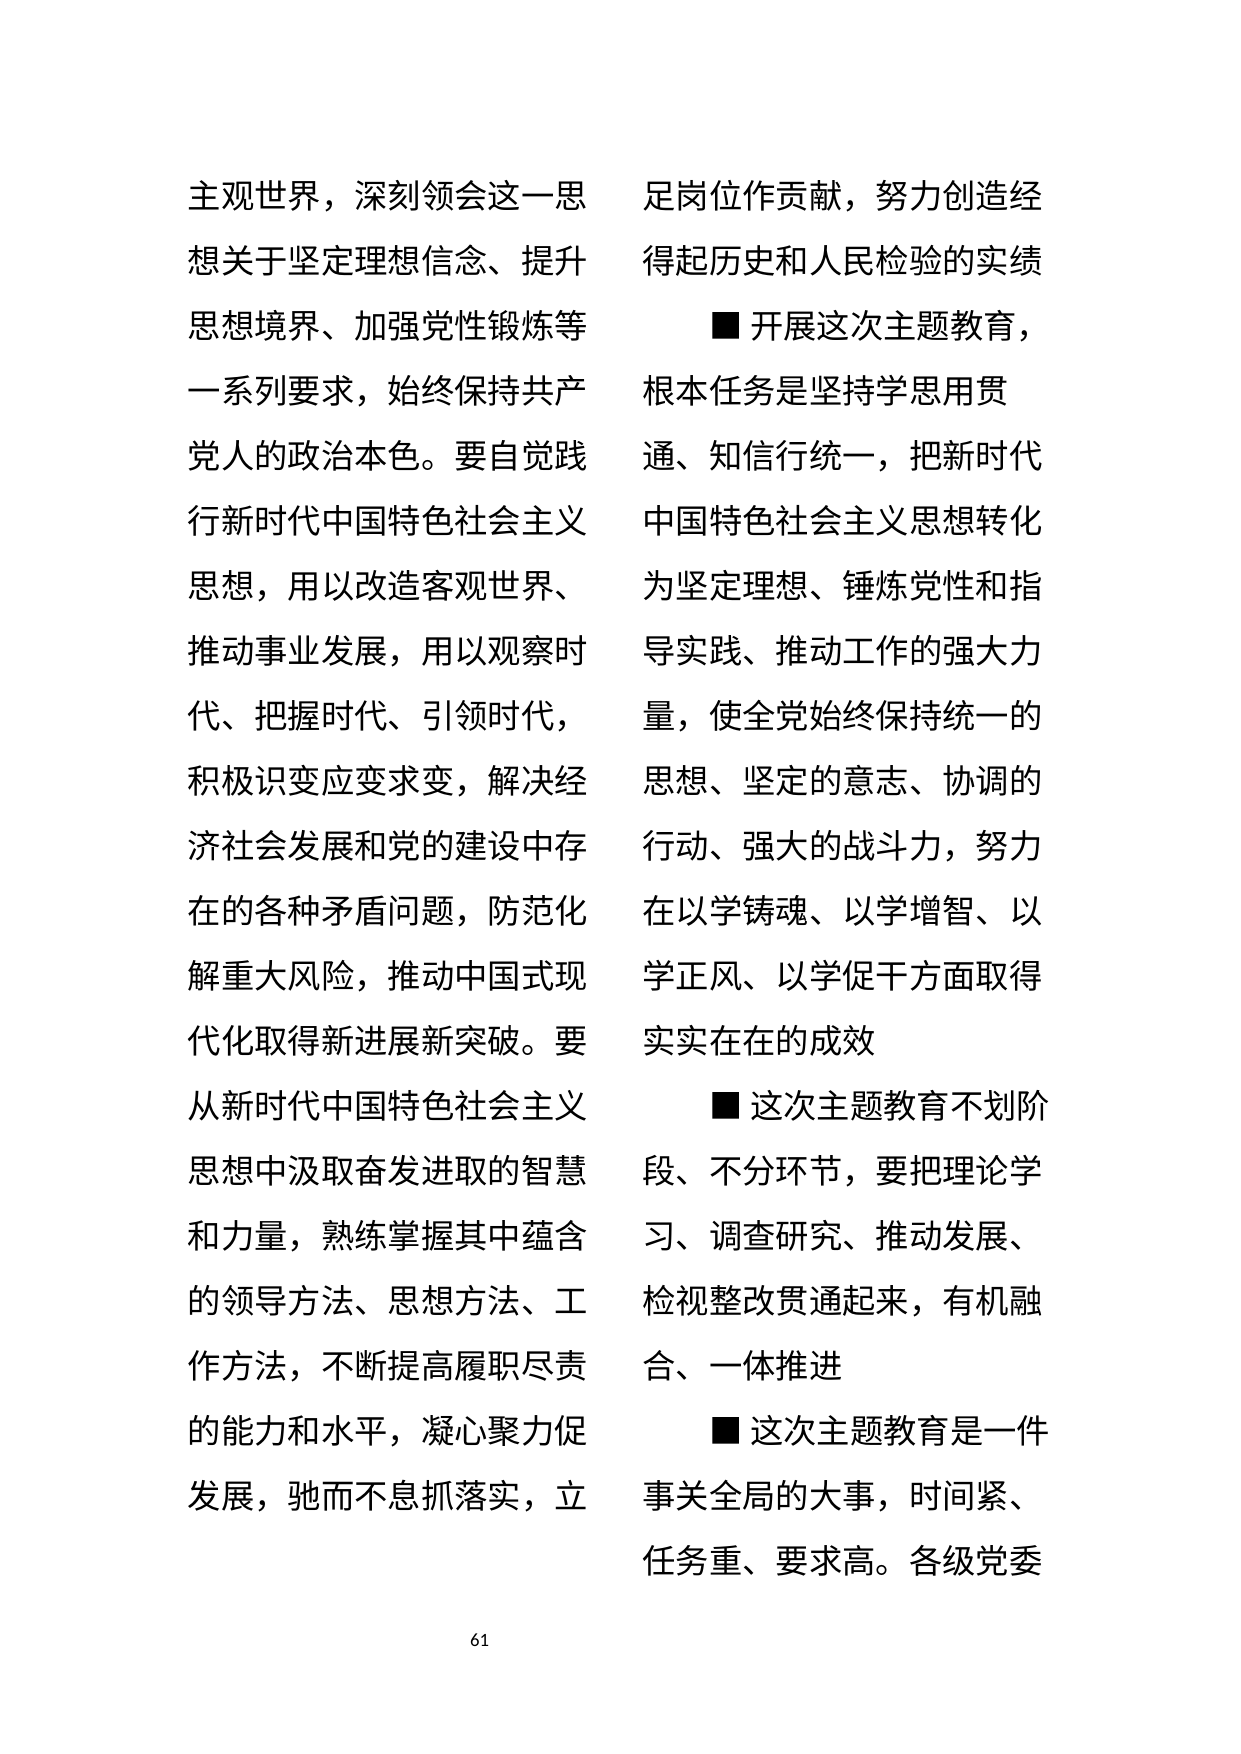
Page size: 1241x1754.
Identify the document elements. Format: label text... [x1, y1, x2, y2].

text ■ 这次主题教育不划阶段、不分环节，要把理论学习、调查研究、推动发展、检视整改贯通起来，有机融合、一体推进 [642, 1072, 1053, 1397]
text ■ 开展这次主题教育，根本任务是坚持学思用贯通、知信行统一，把新时代中国特色社会主义思想转化为坚定理想、锤炼党性和指导实践、推动工作的强大力量，使全党始终保持统一的思想、坚定的意志、协调的行动、强大的战斗力，努力在以学铸魂、以学增智、以学正风、以学促干方面取得实实在在的成效 [642, 292, 1053, 1072]
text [642, 162, 1053, 292]
text ■ 这次主题教育是一件事关全局的大事，时间紧、任务重、要求高。各级党委（党组）要扛起主体责任，把主题教育谋划好、组织好、落实好 [642, 1397, 1053, 1592]
